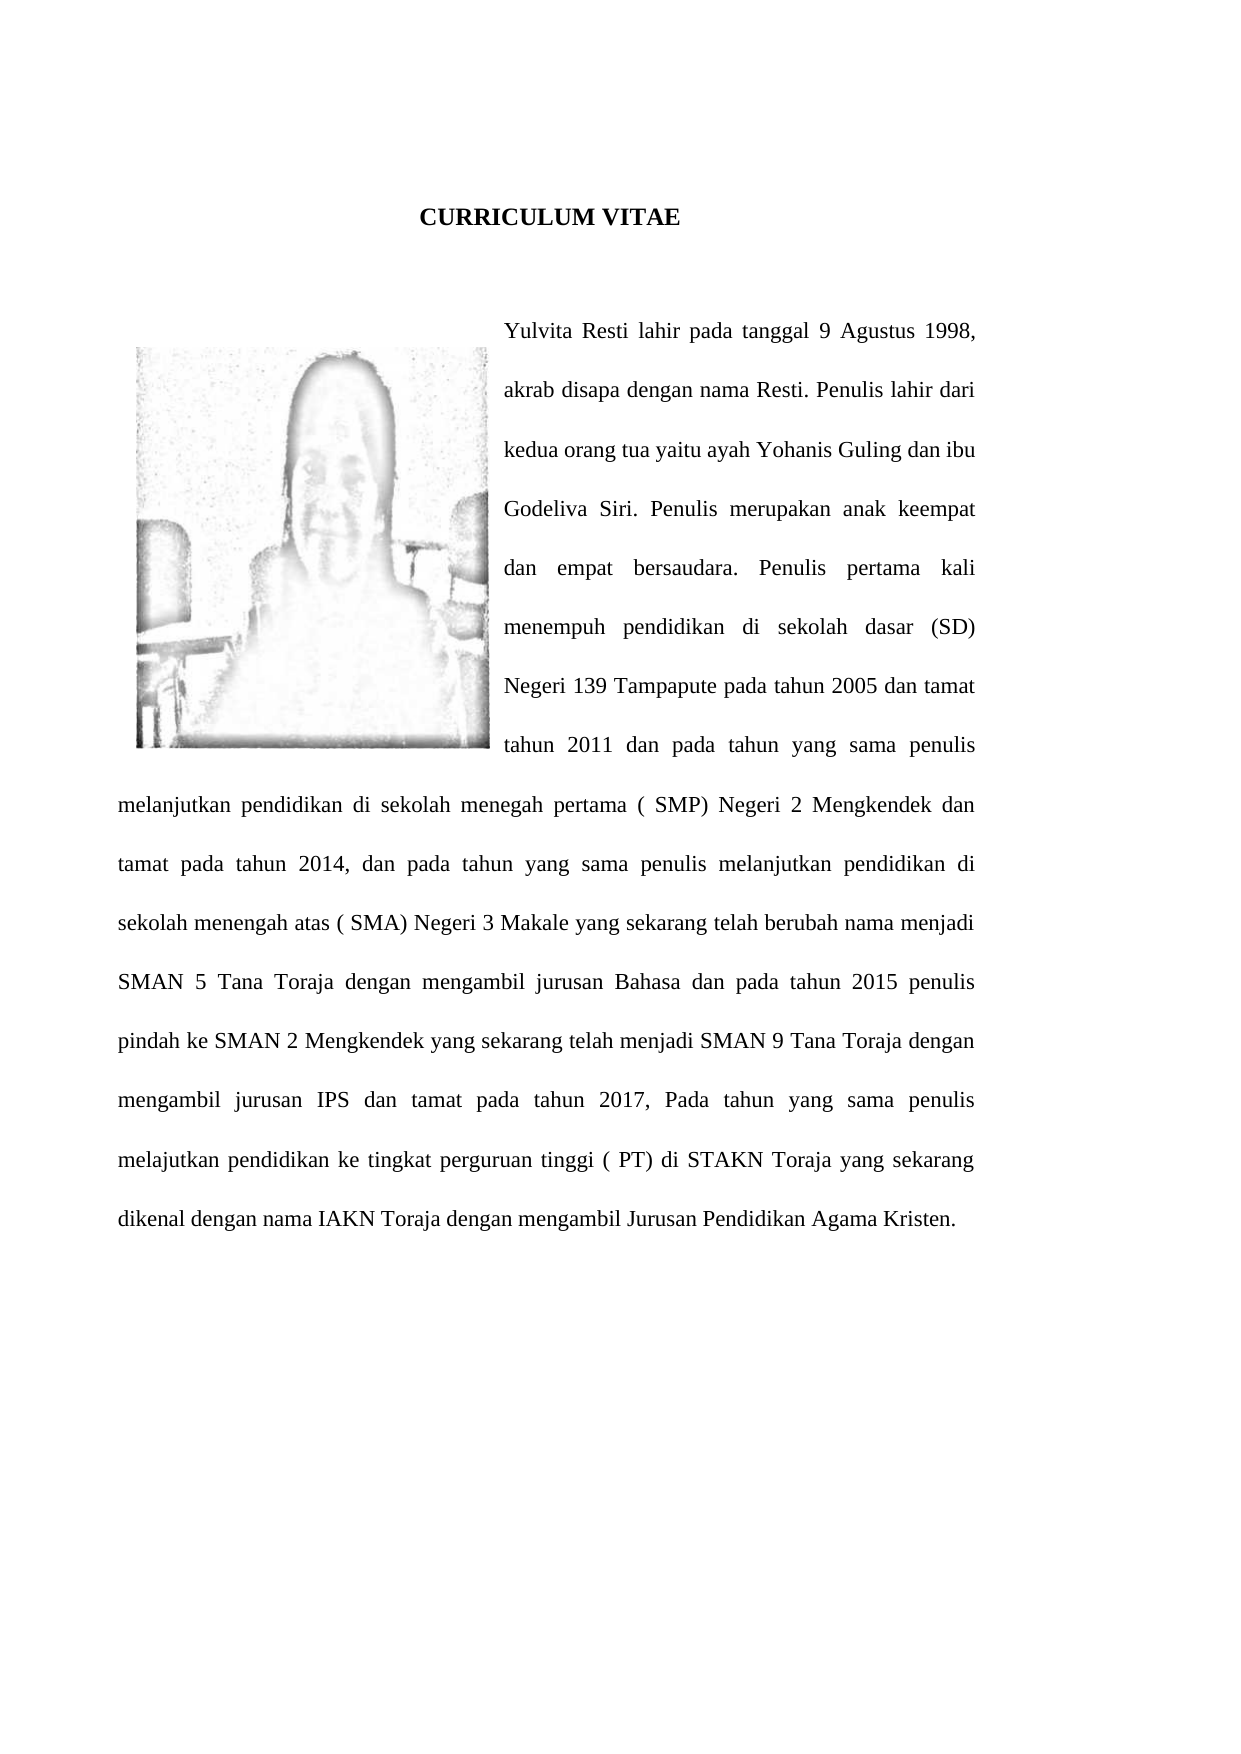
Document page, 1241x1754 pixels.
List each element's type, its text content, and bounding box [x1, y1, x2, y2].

text Yulvita Resti lahir pada tanggal 9 Agustus 1998, akrab disapa dengan nama Resti. Penulis lahir dari kedua orang tua yaitu ayah Yohanis Guling dan ibu Godeliva Siri. Penulis merupakan anak keempat dan empat bersaudara. Penulis pertama kali menempuh pendidikan di sekolah dasar (SD) Negeri 139 Tampapute pada tahun 2005 dan tamat tahun 2011 dan pada tahun yang sama penulis melanjutkan pendidikan di sekolah menegah pertama ( SMP) Negeri 2 Mengkendek dan tamat pada tahun 2014, dan pada tahun yang sama penulis melanjutkan pendidikan di sekolah menengah atas ( SMA) Negeri 3 Makale yang sekarang telah berubah nama menjadi SMAN 5 Tana Toraja dengan mengambil jurusan Bahasa dan pada tahun 2015 penulis pindah ke SMAN 2 Mengkendek yang sekarang telah menjadi SMAN 9 Tana Toraja dengan mengambil jurusan IPS dan tamat pada tahun 2017, Pada tahun yang sama penulis melajutkan pendidikan ke tingkat perguruan tinggi ( PT) di STAKN Toraja yang sekarang dikenal dengan nama IAKN Toraja dengan mengambil Jurusan Pendidikan Agama Kristen. [118, 291, 976, 1238]
subtitle CURRICULUM VITAE [124, 205, 976, 230]
